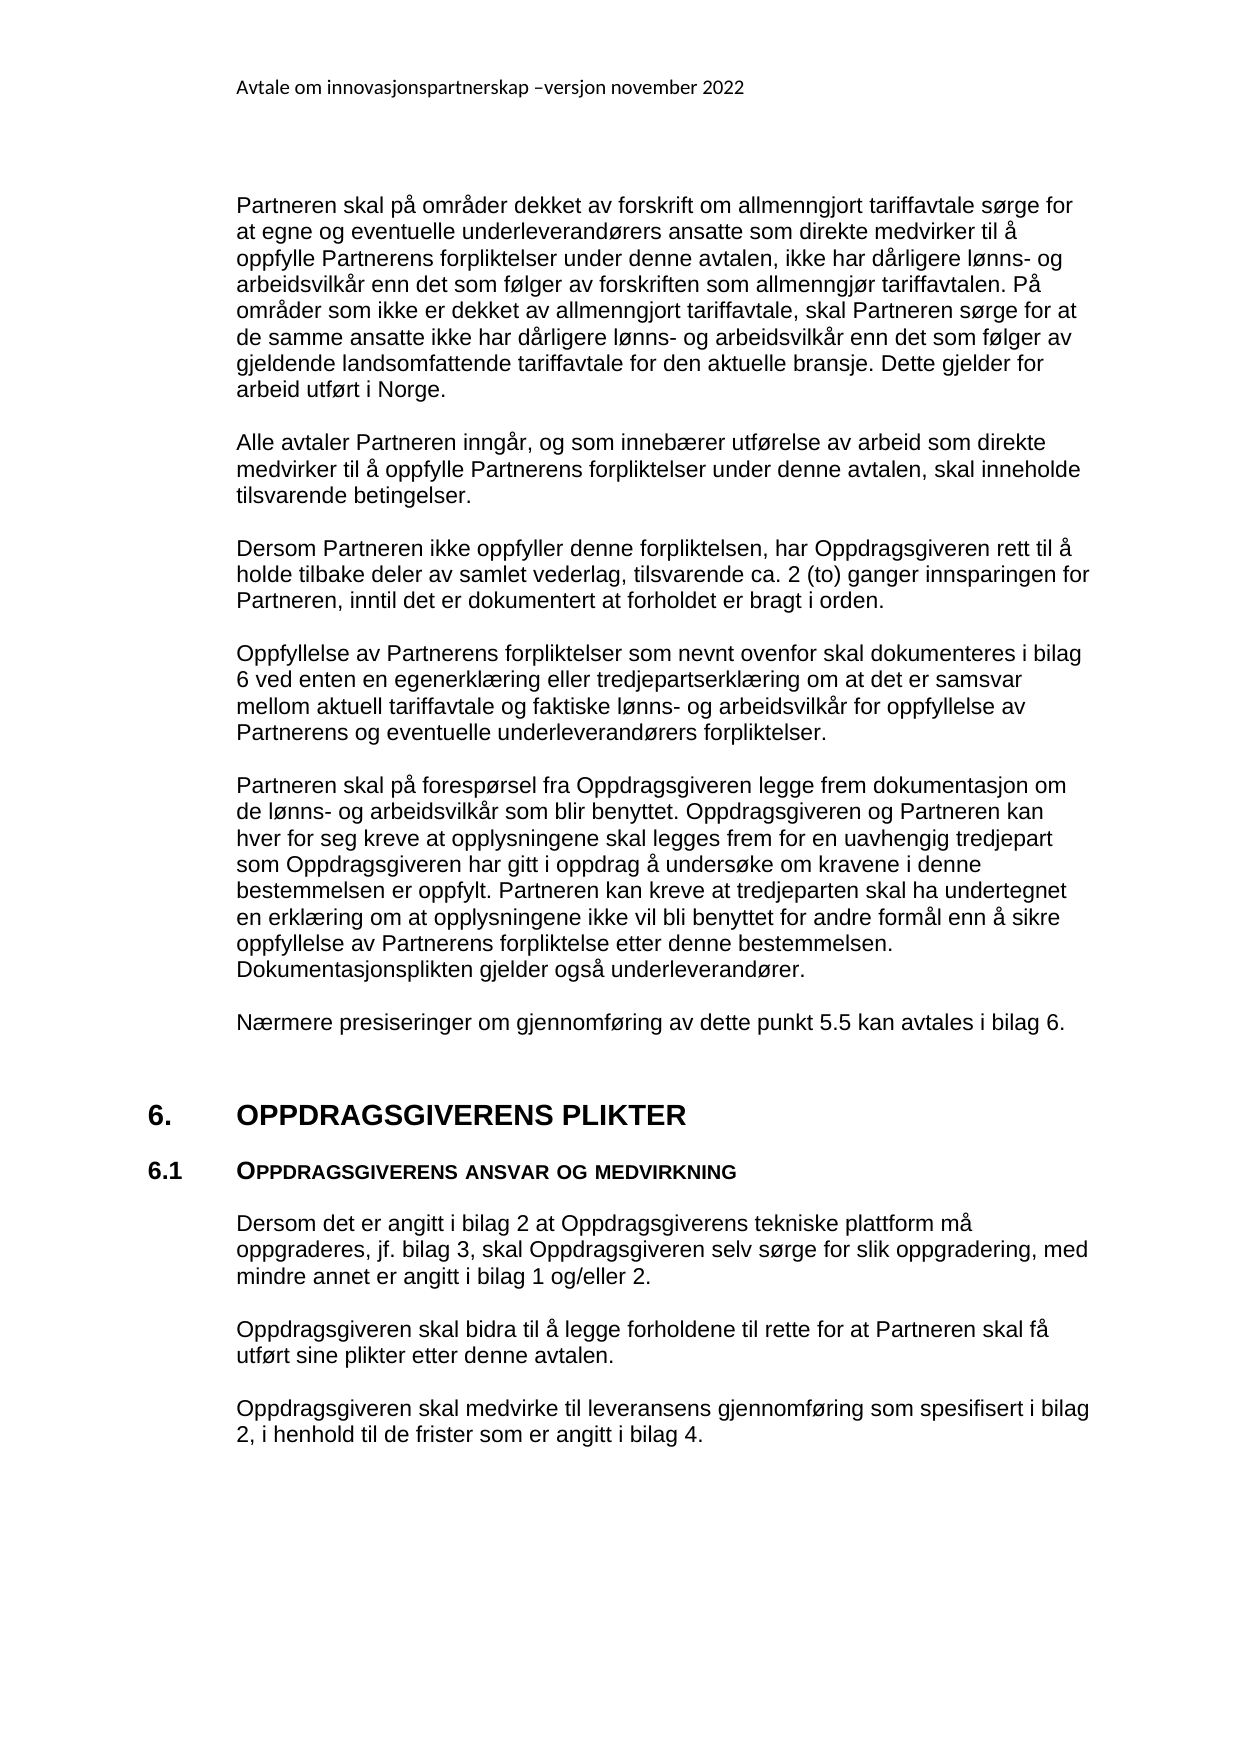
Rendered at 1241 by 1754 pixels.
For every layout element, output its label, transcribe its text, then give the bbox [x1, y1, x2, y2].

text Nærmere presiseringer om gjennomføring av dette punkt 5.5 kan avtales i bilag 6. [236, 1009, 1092, 1035]
text Dersom det er angitt i bilag 2 at Oppdragsgiverens tekniske plattform må oppgraderes, jf. bilag 3, skal Oppdragsgiveren selv sørge for slik oppgradering, med mindre annet er angitt i bilag 1 og/eller 2. [236, 1210, 1092, 1289]
text Partneren skal på områder dekket av forskrift om allmenngjort tariffavtale sørge for at egne og eventuelle underleverandørers ansatte som direkte medvirker til å oppfylle Partnerens forpliktelser under denne avtalen, ikke har dårligere lønns- og arbeidsvilkår enn det som følger av forskriften som allmenngjør tariffavtalen. På områder som ikke er dekket av allmenngjort tariffavtale, skal Partneren sørge for at de samme ansatte ikke har dårligere lønns- og arbeidsvilkår enn det som følger av gjeldende landsomfattende tariffavtale for den aktuelle bransje. Dette gjelder for arbeid utført i Norge. [236, 192, 1092, 403]
subtitle Oppdragsgiverens ansvar og medvirkning [148, 1156, 1092, 1185]
text Alle avtaler Partneren inngår, og som innebærer utførelse av arbeid som direkte medvirker til å oppfylle Partnerens forpliktelser under denne avtalen, skal inneholde tilsvarende betingelser. [236, 429, 1092, 508]
text Oppfyllelse av Partnerens forpliktelser som nevnt ovenfor skal dokumenteres i bilag 6 ved enten en egenerklæring eller tredjepartserklæring om at det er samsvar mellom aktuell tariffavtale og faktiske lønns- og arbeidsvilkår for oppfyllelse av Partnerens og eventuelle underleverandørers forpliktelser. [236, 640, 1092, 745]
text Oppdragsgiveren skal bidra til å legge forholdene til rette for at Partneren skal få utført sine plikter etter denne avtalen. [236, 1316, 1092, 1368]
text Partneren skal på forespørsel fra Oppdragsgiveren legge frem dokumentasjon om de lønns- og arbeidsvilkår som blir benyttet. Oppdragsgiveren og Partneren kan hver for seg kreve at opplysningene skal legges frem for en uavhengig tredjepart som Oppdragsgiveren har gitt i oppdrag å undersøke om kravene i denne bestemmelsen er oppfylt. Partneren kan kreve at tredjeparten skal ha undertegnet en erklæring om at opplysningene ikke vil bli benyttet for andre formål enn å sikre oppfyllelse av Partnerens forpliktelse etter denne bestemmelsen. Dokumentasjonsplikten gjelder også underleverandører. [236, 772, 1092, 983]
text Dersom Partneren ikke oppfyller denne forpliktelsen, har Oppdragsgiveren rett til å holde tilbake deler av samlet vederlag, tilsvarende ca. 2 (to) ganger innsparingen for Partneren, inntil det er dokumentert at forholdet er bragt i orden. [236, 534, 1092, 614]
subtitle Oppdragsgiverens plikter [148, 1098, 1092, 1131]
text Oppdragsgiveren skal medvirke til leveransens gjennomføring som spesifisert i bilag 2, i henhold til de frister som er angitt i bilag 4. [236, 1394, 1092, 1447]
